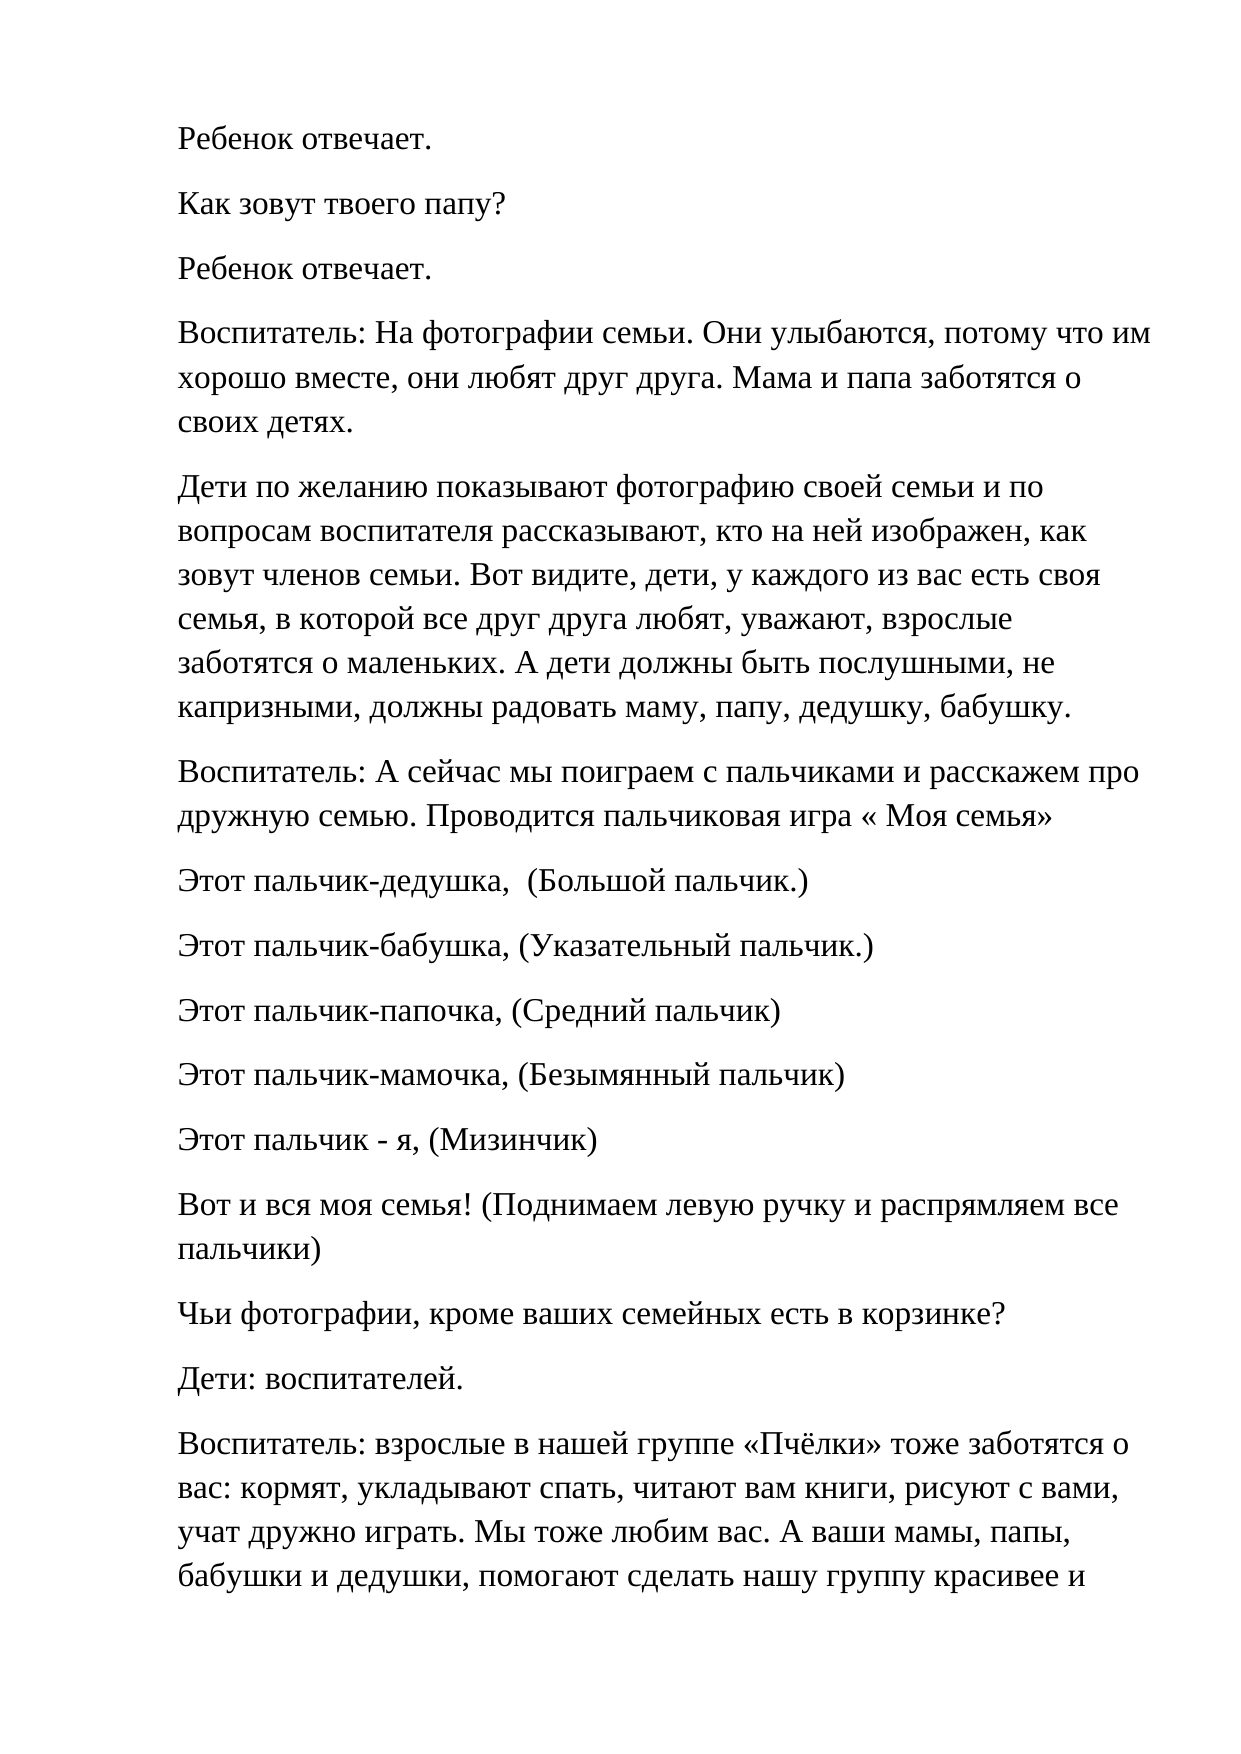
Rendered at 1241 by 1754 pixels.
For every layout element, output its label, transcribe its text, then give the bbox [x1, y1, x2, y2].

text Воспитатель: На фотографии семьи. Они улыбаются, потому что им хорошо вместе, они любят друг друга. Мама и папа заботятся о своих детях. [177, 313, 1152, 439]
text Чьи фотографии, кроме ваших семейных есть в корзинке? [177, 1293, 1152, 1332]
text Этот пальчик-дедушка, (Большой пальчик.) [177, 860, 1152, 898]
text Этот пальчик-папочка, (Средний пальчик) [177, 990, 1152, 1028]
text Этот пальчик - я, (Мизинчик) [177, 1119, 1152, 1158]
text Воспитатель: А сейчас мы поиграем с пальчиками и расскажем про дружную семью. Проводится пальчиковая игра « Моя семья» [177, 751, 1152, 833]
text Дети: воспитателей. [177, 1358, 1152, 1397]
text Ребенок отвечает. [177, 248, 1152, 286]
text Ребенок отвечает. [177, 118, 1152, 156]
text Вот и вся моя семья! (Поднимаем левую ручку и распрямляем все пальчики) [177, 1184, 1152, 1267]
text Этот пальчик-мамочка, (Безымянный пальчик) [177, 1055, 1152, 1093]
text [177, 1423, 1152, 1594]
text Дети по желанию показывают фотографию своей семьи и по вопросам воспитателя рассказывают, кто на ней изображен, как зовут членов семьи. Вот видите, дети, у каждого из вас есть своя семья, в которой все друг друга любят, уважают, взрослые заботятся о маленьких. А дети должны быть послушными, не капризными, должны радовать маму, папу, дедушку, бабушку. [177, 466, 1152, 724]
text Как зовут твоего папу? [177, 183, 1152, 221]
text Этот пальчик-бабушка, (Указательный пальчик.) [177, 925, 1152, 963]
